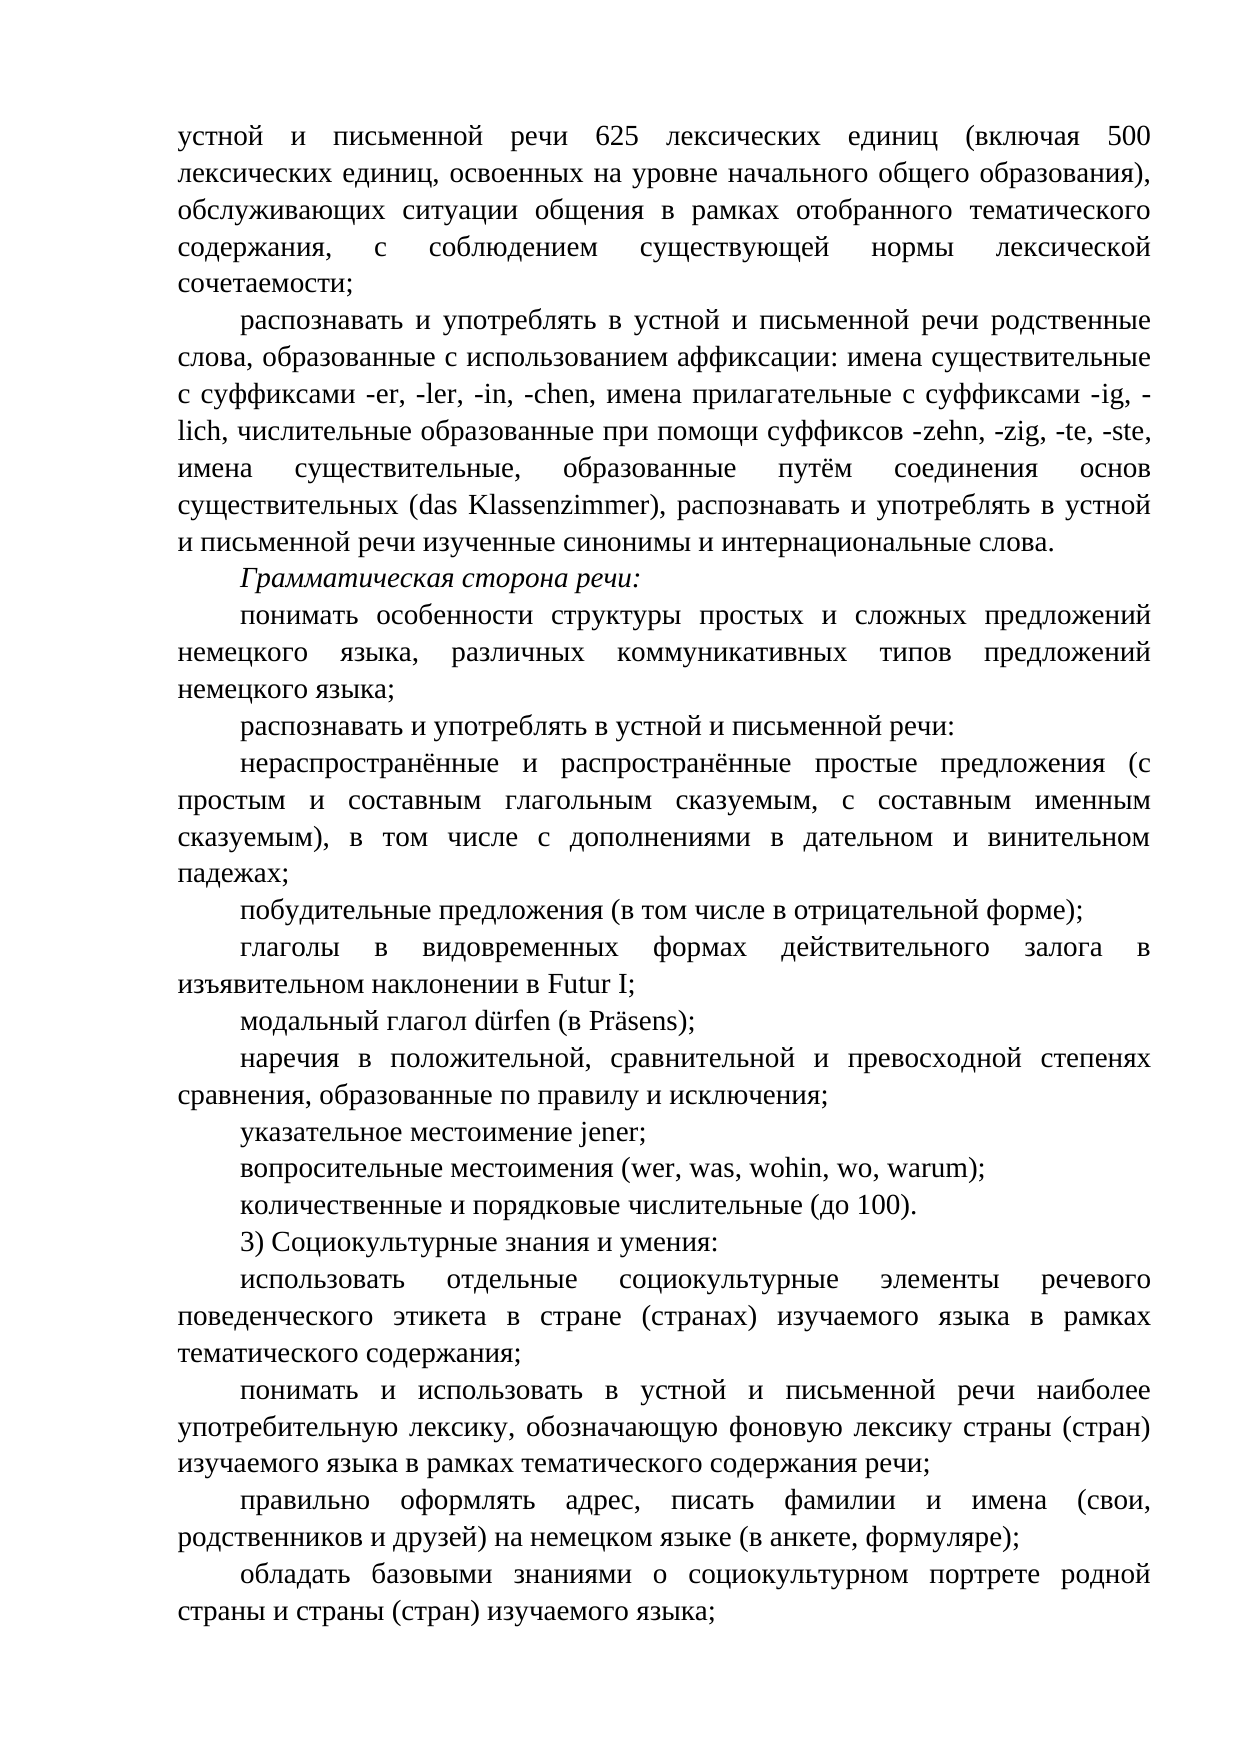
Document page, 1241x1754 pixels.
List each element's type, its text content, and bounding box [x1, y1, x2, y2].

text использовать отдельные социокультурные элементы речевого поведенческого этикета в стране (странах) изучаемого языка в рамках тематического содержания; [177, 1261, 1152, 1368]
text понимать особенности структуры простых и сложных предложений немецкого языка, различных коммуникативных типов предложений немецкого языка; [177, 597, 1152, 705]
text распознавать и употреблять в устной и письменной речи: [177, 708, 1152, 742]
text модальный глагол dürfen (в Präsens); [177, 1003, 1152, 1037]
text количественные и порядковые числительные (до 100). [177, 1187, 1152, 1221]
text вопросительные местоимения (wer, was, wohin, wo, warum); [177, 1151, 1152, 1184]
text 3) Социокультурные знания и умения: [177, 1224, 1152, 1258]
text наречия в положительной, сравнительной и превосходной степенях сравнения, образованные по правилу и исключения; [177, 1040, 1152, 1110]
text нераспространённые и распространённые простые предложения (с простым и составным глагольным сказуемым, с составным именным сказуемым), в том числе с дополнениями в дательном и винительном падежах; [177, 745, 1152, 889]
text распознавать и употреблять в устной и письменной речи родственные слова, образованные с использованием аффиксации: имена существительные с суффиксами -er, -ler, -in, -chen, имена прилагательные с суффиксами -ig, -lich, числительные образованные при помощи суффиксов -zehn, -zig, -te, -ste, имена существительные, образованные путём соединения основ существительных (das Klassenzimmer), распознавать и употреблять в устной и письменной речи изученные синонимы и интернациональные слова. [177, 302, 1152, 557]
text побудительные предложения (в том числе в отрицательной форме); [177, 892, 1152, 926]
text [177, 118, 1152, 299]
text правильно оформлять адрес, писать фамилии и имена (свои, родственников и друзей) на немецком языке (в анкете, формуляре); [177, 1482, 1152, 1553]
text указательное местоимение jener; [177, 1114, 1152, 1147]
text Грамматическая сторона речи: [177, 561, 1152, 594]
text понимать и использовать в устной и письменной речи наиболее употребительную лексику, обозначающую фоновую лексику страны (стран) изучаемого языка в рамках тематического содержания речи; [177, 1372, 1152, 1479]
text глаголы в видовременных формах действительного залога в изъявительном наклонении в Futur I; [177, 929, 1152, 1000]
text обладать базовыми знаниями о социокультурном портрете родной страны и страны (стран) изучаемого языка; [177, 1556, 1152, 1627]
